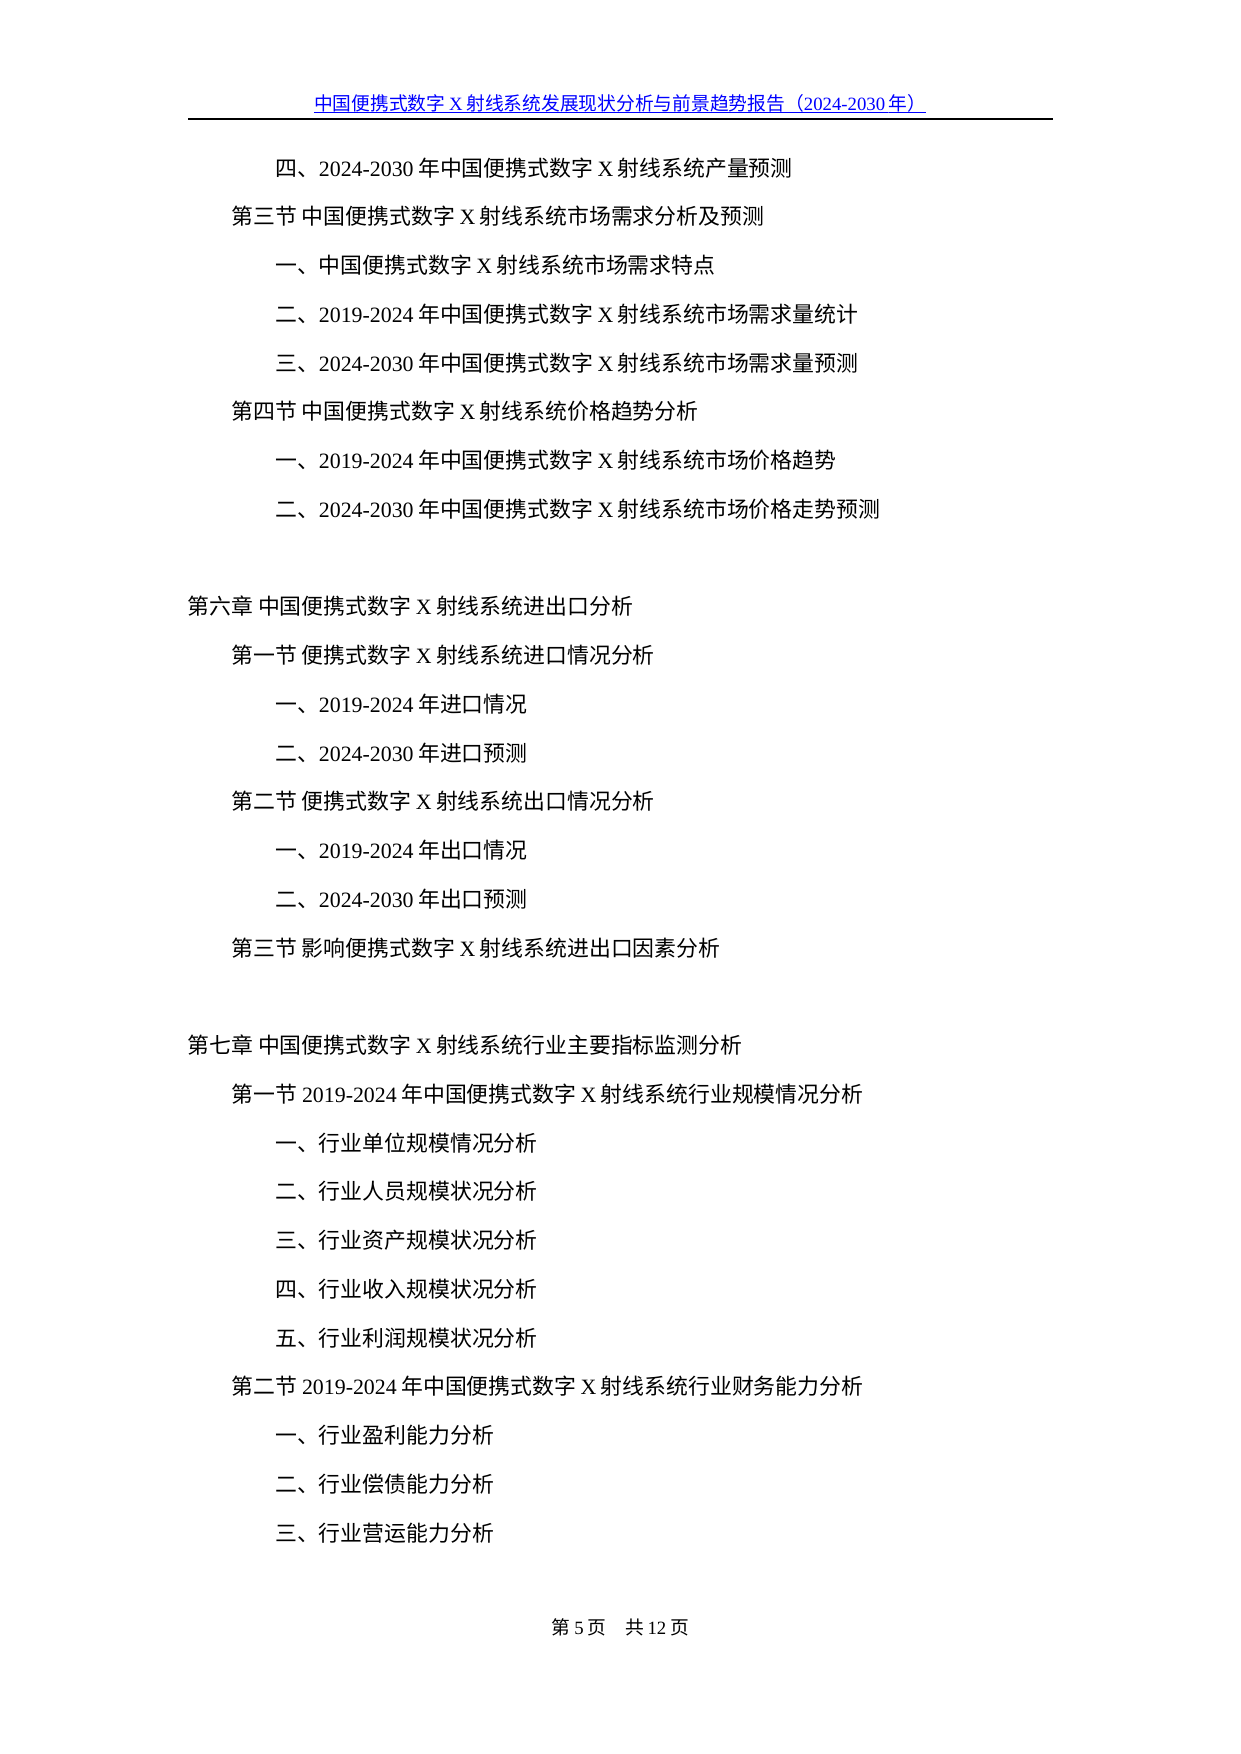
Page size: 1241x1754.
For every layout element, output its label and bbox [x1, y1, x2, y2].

text [187, 150, 1053, 1548]
